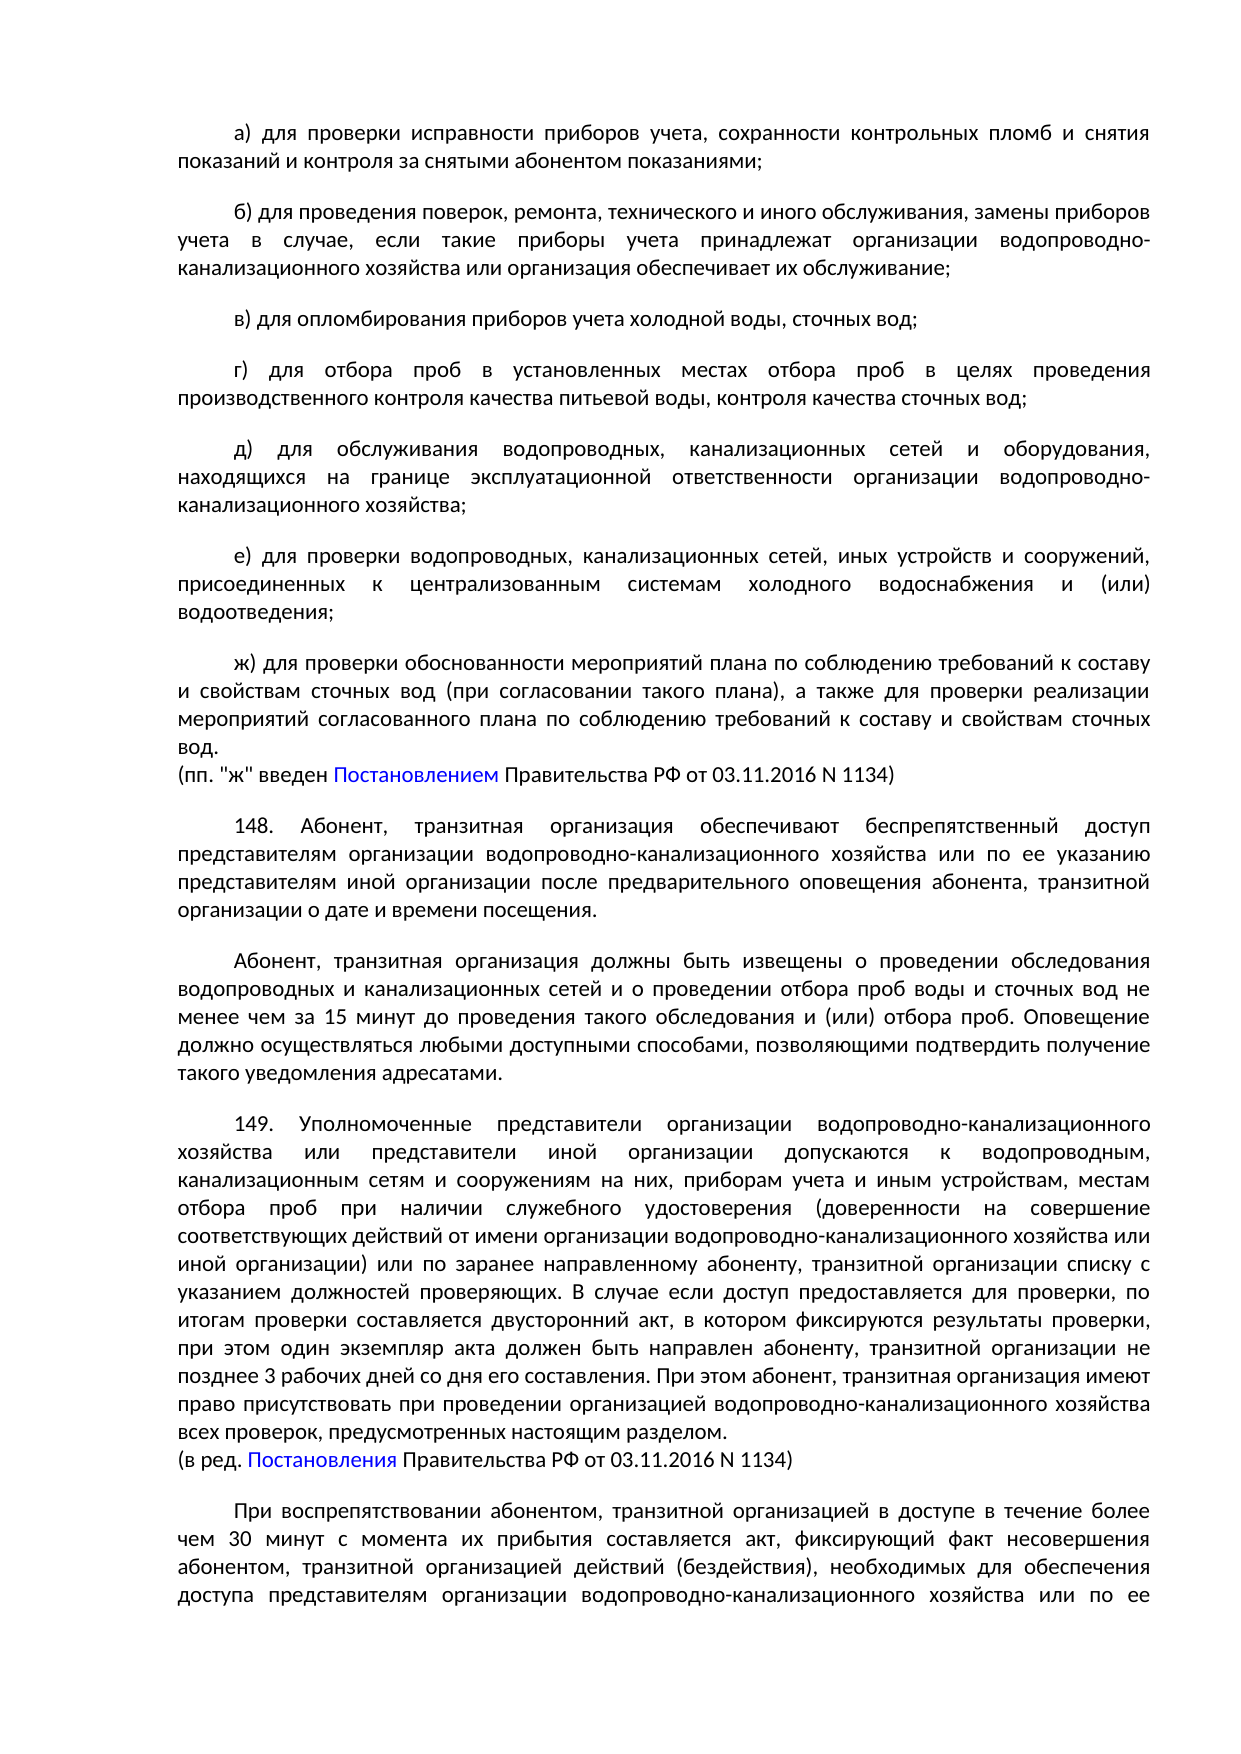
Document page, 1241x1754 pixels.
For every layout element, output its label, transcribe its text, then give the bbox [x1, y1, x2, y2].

text ж) для проверки обоснованности мероприятий плана по соблюдению требований к составу и свойствам сточных вод (при согласовании такого плана), а также для проверки реализации мероприятий согласованного плана по соблюдению требований к составу и свойствам сточных вод. [177, 648, 1152, 760]
text г) для отбора проб в установленных местах отбора проб в целях проведения производственного контроля качества питьевой воды, контроля качества сточных вод; [177, 355, 1152, 411]
text Абонент, транзитная организация должны быть извещены о проведении обследования водопроводных и канализационных сетей и о проведении отбора проб воды и сточных вод не менее чем за 15 минут до проведения такого обследования и (или) отбора проб. Оповещение должно осуществляться любыми доступными способами, позволяющими подтвердить получение такого уведомления адресатами. [177, 946, 1152, 1086]
text в) для опломбирования приборов учета холодной воды, сточных вод; [177, 304, 1152, 332]
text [177, 1496, 1152, 1608]
text 148. Абонент, транзитная организация обеспечивают беспрепятственный доступ представителям организации водопроводно-канализационного хозяйства или по ее указанию представителям иной организации после предварительного оповещения абонента, транзитной организации о дате и времени посещения. [177, 811, 1152, 923]
text 149. Уполномоченные представители организации водопроводно-канализационного хозяйства или представители иной организации допускаются к водопроводным, канализационным сетям и сооружениям на них, приборам учета и иным устройствам, местам отбора проб при наличии служебного удостоверения (доверенности на совершение соответствующих действий от имени организации водопроводно-канализационного хозяйства или иной организации) или по заранее направленному абоненту, транзитной организации списку с указанием должностей проверяющих. В случае если доступ предоставляется для проверки, по итогам проверки составляется двусторонний акт, в котором фиксируются результаты проверки, при этом один экземпляр акта должен быть направлен абоненту, транзитной организации не позднее 3 рабочих дней со дня его составления. При этом абонент, транзитная организация имеют право присутствовать при проведении организацией водопроводно-канализационного хозяйства всех проверок, предусмотренных настоящим разделом. [177, 1109, 1152, 1445]
text (пп. "ж" введен Постановлением Правительства РФ от 03.11.2016 N 1134) [177, 760, 1152, 788]
text б) для проведения поверок, ремонта, технического и иного обслуживания, замены приборов учета в случае, если такие приборы учета принадлежат организации водопроводно-канализационного хозяйства или организация обеспечивает их обслуживание; [177, 197, 1152, 281]
text е) для проверки водопроводных, канализационных сетей, иных устройств и сооружений, присоединенных к централизованным системам холодного водоснабжения и (или) водоотведения; [177, 541, 1152, 625]
text (в ред. Постановления Правительства РФ от 03.11.2016 N 1134) [177, 1445, 1152, 1473]
text а) для проверки исправности приборов учета, сохранности контрольных пломб и снятия показаний и контроля за снятыми абонентом показаниями; [177, 118, 1152, 174]
text д) для обслуживания водопроводных, канализационных сетей и оборудования, находящихся на границе эксплуатационной ответственности организации водопроводно-канализационного хозяйства; [177, 434, 1152, 518]
